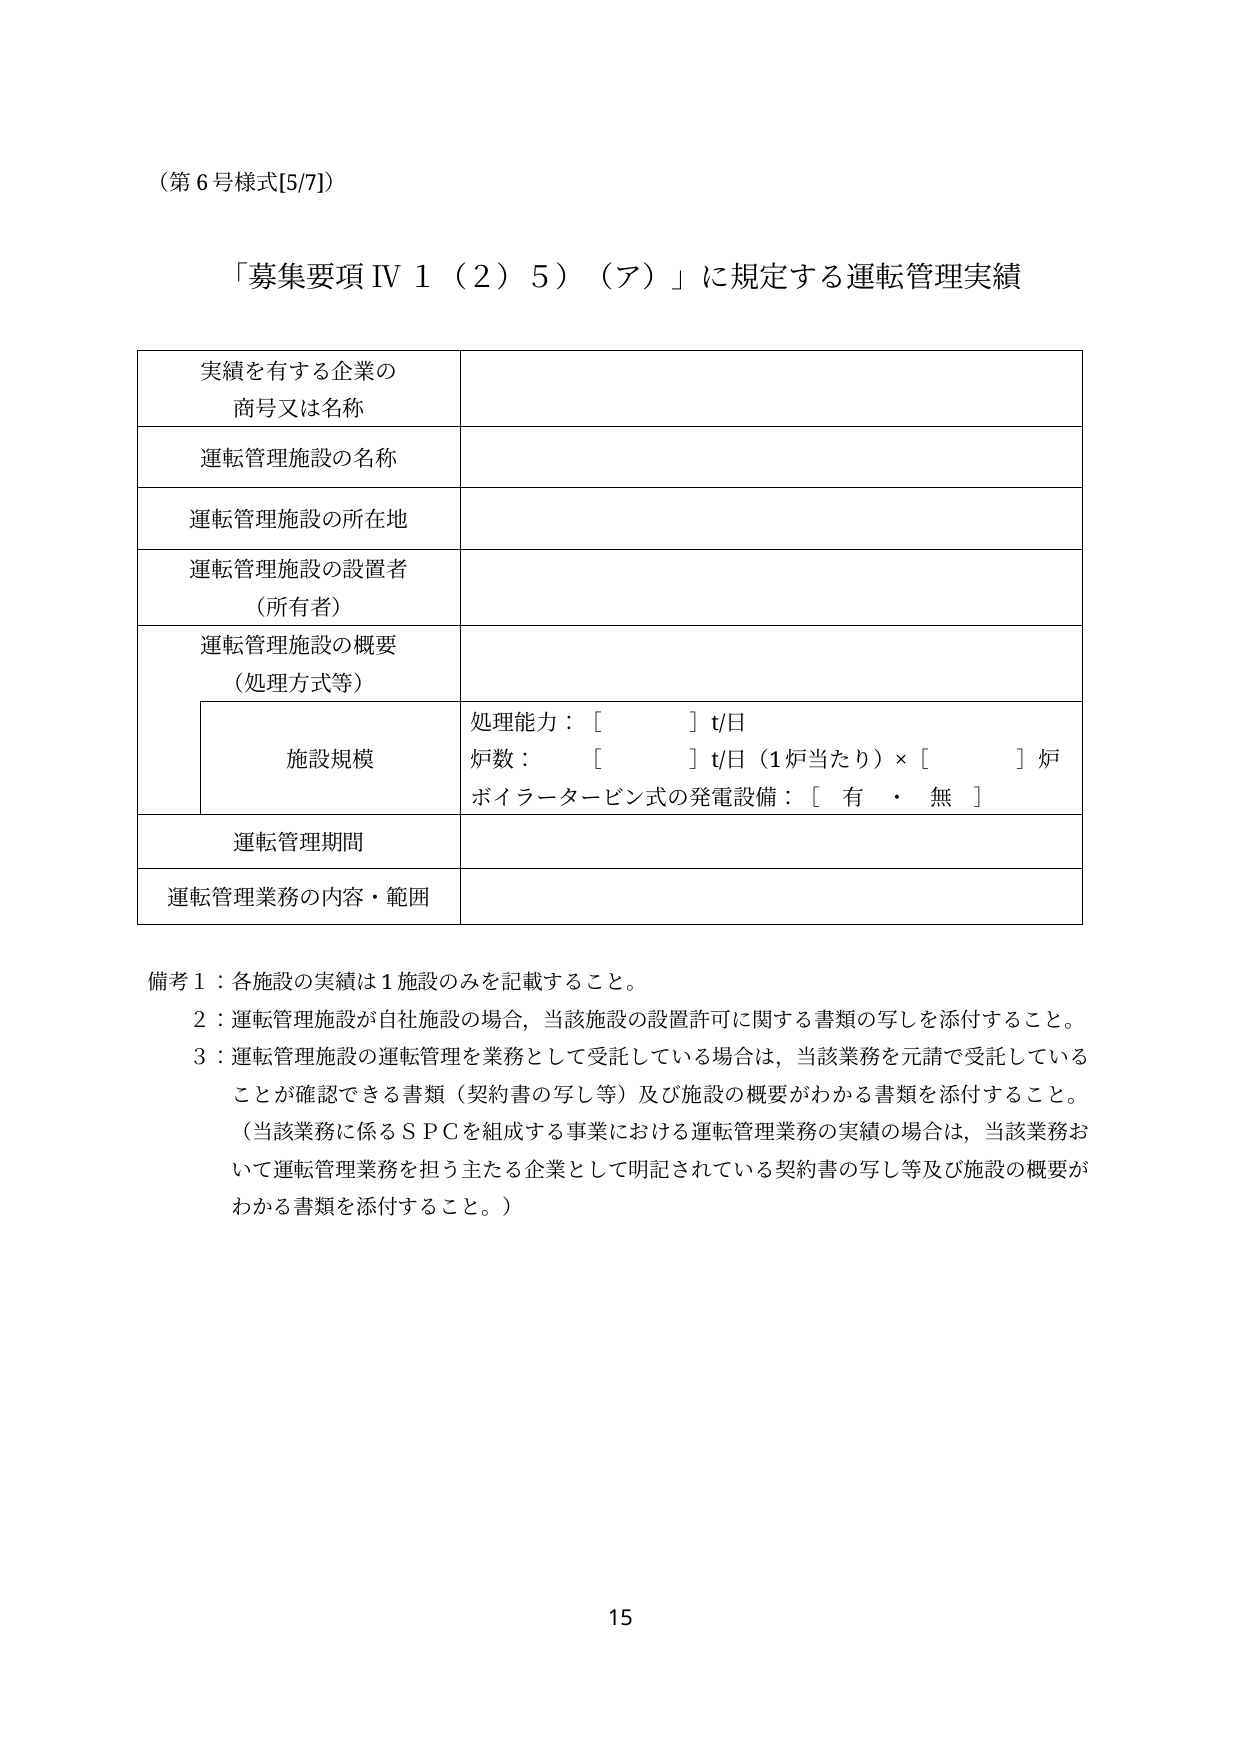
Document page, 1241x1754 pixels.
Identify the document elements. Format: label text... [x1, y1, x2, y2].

text ２：運転管理施設が自社施設の場合，当該施設の設置許可に関する書類の写しを添付すること。 [148, 999, 1092, 1037]
table_cell 運転管理施設の概要 （処理方式等） [138, 626, 460, 701]
table_cell [138, 701, 200, 814]
table_cell 運転管理施設の名称 [138, 427, 460, 487]
table_cell [461, 869, 1082, 923]
table_cell [461, 427, 1082, 487]
text 「募集要項 Ⅳ １（２）５）（ア）」に規定する運転管理実績 [148, 237, 1092, 312]
table_cell 運転管理施設の所在地 [138, 488, 460, 549]
table_cell 運転管理期間 [138, 815, 460, 867]
table_header [461, 351, 1082, 426]
table_cell [461, 626, 1082, 701]
text 備考１：各施設の実績は1施設のみを記載すること。 [148, 962, 1092, 999]
table_cell [461, 815, 1082, 867]
table_cell 施設規模 [201, 702, 460, 814]
table_cell [461, 550, 1082, 625]
table_cell 運転管理施設の設置者 （所有者） [138, 550, 460, 625]
table_cell [461, 488, 1082, 549]
table_header 実績を有する企業の 商号又は名称 [138, 351, 460, 426]
text ３：運転管理施設の運転管理を業務として受託している場合は，当該業務を元請で受託していることが確認できる書類（契約書の写し等）及び施設の概要がわかる書類を添付すること。（当該業務に係るＳＰＣを組成する事業における運転管理業務の実績の場合は，当該業務おいて運転管理業務を担う主たる企業として明記されている契約書の写し等及び施設の概要がわかる書類を添付すること。） [148, 1037, 1092, 1224]
text （第6号様式[5/7]） [148, 162, 1092, 200]
table_cell 処理能力：［ ］t/日 炉数： ［ ］t/日（1炉当たり）×［ ］炉 ボイラータービン式の発電設備：［ 有 ・ 無 ］ [461, 702, 1082, 814]
table_cell 運転管理業務の内容・範囲 [138, 869, 460, 923]
